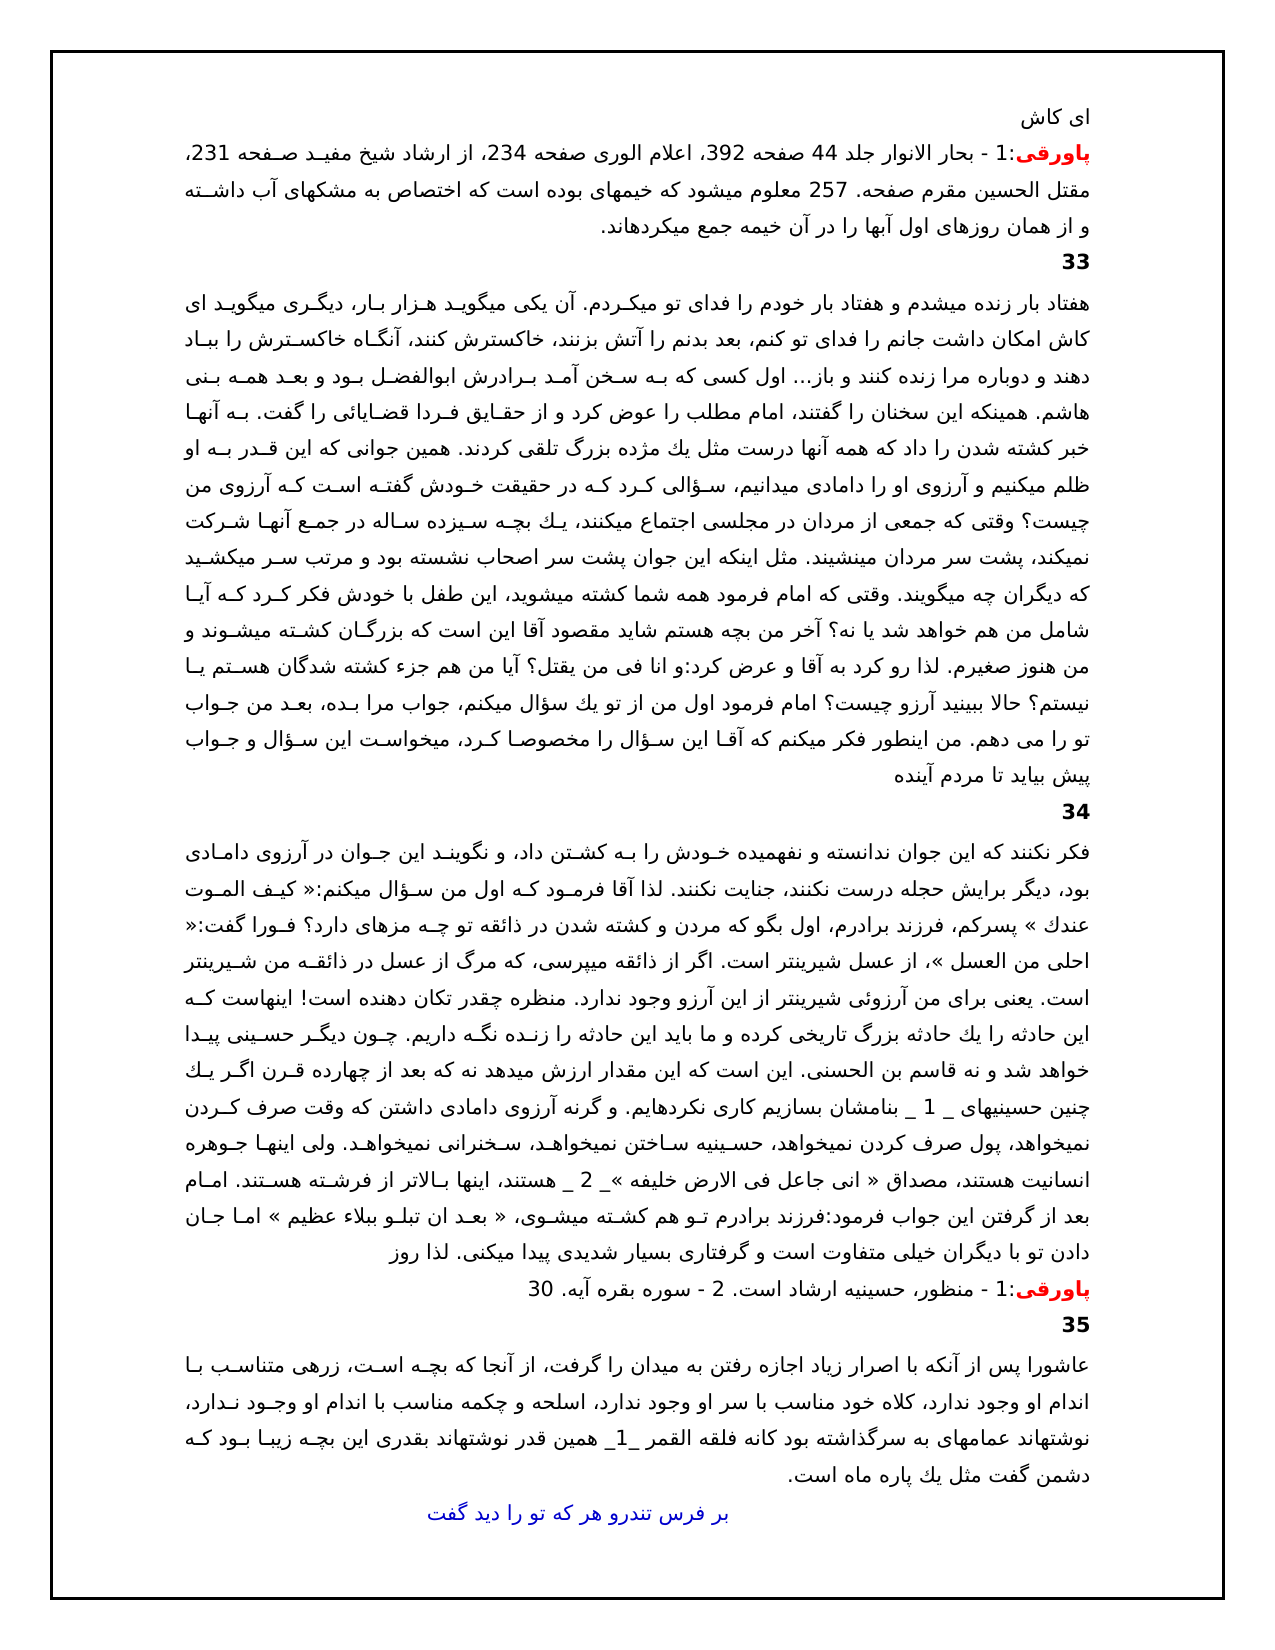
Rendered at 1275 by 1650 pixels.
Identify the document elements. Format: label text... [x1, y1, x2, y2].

table_cell هفتاد بار زنده می‏شدم و هفتاد بار خودم را فدای تو می‏كردم. آن يكی‏ می‏گويد هزار بار، ديگری می‏گويد ای كاش امكان داشت جانم را فدای تو كنم‏، بعد بدنم را آتش بزنند، خاكسترش كنند، آنگاه خاكسترش را بباد دهند و دوباره مرا زنده كنند و باز... اول كسی كه به سخن آمد برادرش‏ ابوالفضل بود و بعد همه بنی هاشم. همينكه اين سخنان را گفتند، امام‏ مطلب را عوض كرد و از حقايق فردا قضايائی را گفت. به آنها خبر كشته‏ شدن را داد كه همه آنها درست مثل يك مژده بزرگ تلقی كردند. همين‏ جوانی كه اين قدر به او ظلم می‏كنيم و آرزوی او را دامادی می‏دانيم، سؤالی‏ كرد كه در حقيقت خودش گفته است كه آرزوی من چيست؟ وقتی كه جمعی از مردان در مجلسی اجتماع می‏كنند، يك بچه سيزده ساله در جمع آنها شركت‏ نمی‏كند، پشت سر مردان می‏نشيند. مثل اينكه اين جوان پشت سر اصحاب نشسته بود و مرتب سر می‏كشيد كه‏ ديگران چه می‏گويند. وقتی كه امام فرمود همه شما كشته می‏شويد، اين طفل‏ با خودش فكر كرد كه آيا شامل من هم خواهد شد يا نه؟ آخر من بچه هستم‏ شايد مقصود آقا اين است كه بزرگان كشته می‏شوند و من هنوز صغيرم. لذا رو كرد به آقا و عرض كرد:و انا فی من يقتل؟ آيا من هم جزء كشته شدگان‏ هستم يا نيستم؟ حالا ببينيد آرزو چيست؟ امام فرمود اول من از تو يك‏ سؤال می‏كنم، جواب مرا بده، بعد من جواب تو را می دهم. من اينطور فكر می‏كنم كه آقا اين سؤال را مخصوصا كرد، می‏خواست اين سؤال و جواب پيش‏ بيايد تا مردم آينده 34 [183, 289, 1092, 839]
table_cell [183, 104, 1092, 289]
table_cell فكر نكنند كه اين جوان ندانسته و نفهميده خودش را به كشتن داد، و نگويند اين جوان در آرزوی دامادی بود، ديگر برايش حجله درست نكنند، جنايت نكنند. لذا آقا فرمود كه اول من سؤال می‏كنم:« كيف الموت‏ عندك » پسركم، فرزند برادرم، اول بگو كه مردن و كشته شدن در ذائقه تو چه مزه‏ای دارد؟ فورا گفت:« احلی من العسل »، از عسل شيرينتر است. اگر از ذائقه می‏پرسی، كه مرگ از عسل در ذائقه من شيرينتر است. يعنی‏ برای من آرزوئی شيرينتر از اين آرزو وجود ندارد. منظره چقدر تكان دهنده‏ است! اينهاست كه اين حادثه را يك حادثه بزرگ تاريخی كرده و ما بايد اين حادثه را زنده نگه داريم. چون ديگر حسينی پيدا خواهد شد و نه قاسم‏ بن الحسنی. اين است كه اين مقدار ارزش می‏دهد نه كه بعد از چهارده قرن‏ اگر يك چنين حسينيه‏ای _ 1 _ بنامشان بسازيم كاری نكرده‏ايم. و گرنه‏ آرزوی دامادی داشتن كه وقت صرف كردن نمی‏خواهد، پول صرف كردن نمی‏خواهد، حسينيه ساختن نمی‏خواهد، سخنرانی نمی‏خواهد. ولی اينها جوهره انسانيت‏ هستند، مصداق « انی جاعل فی الارض خليفه »_ 2 _ هستند، اينها بالاتر از فرشته هستند. امام بعد از گرفتن اين جواب فرمود:فرزند برادرم تو هم‏ كشته می‏شوی، « بعد ان تبلو ببلاء عظيم » اما جان دادن تو با ديگران خيلی‏ متفاوت است و گرفتاری بسيار شديدی پيدا می‏كنی. لذا روز پاورقی:1 - منظور، حسينيه ارشاد است. 2 - سوره بقره آيه. 30 35 [183, 839, 1092, 1352]
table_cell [183, 1352, 1092, 1541]
